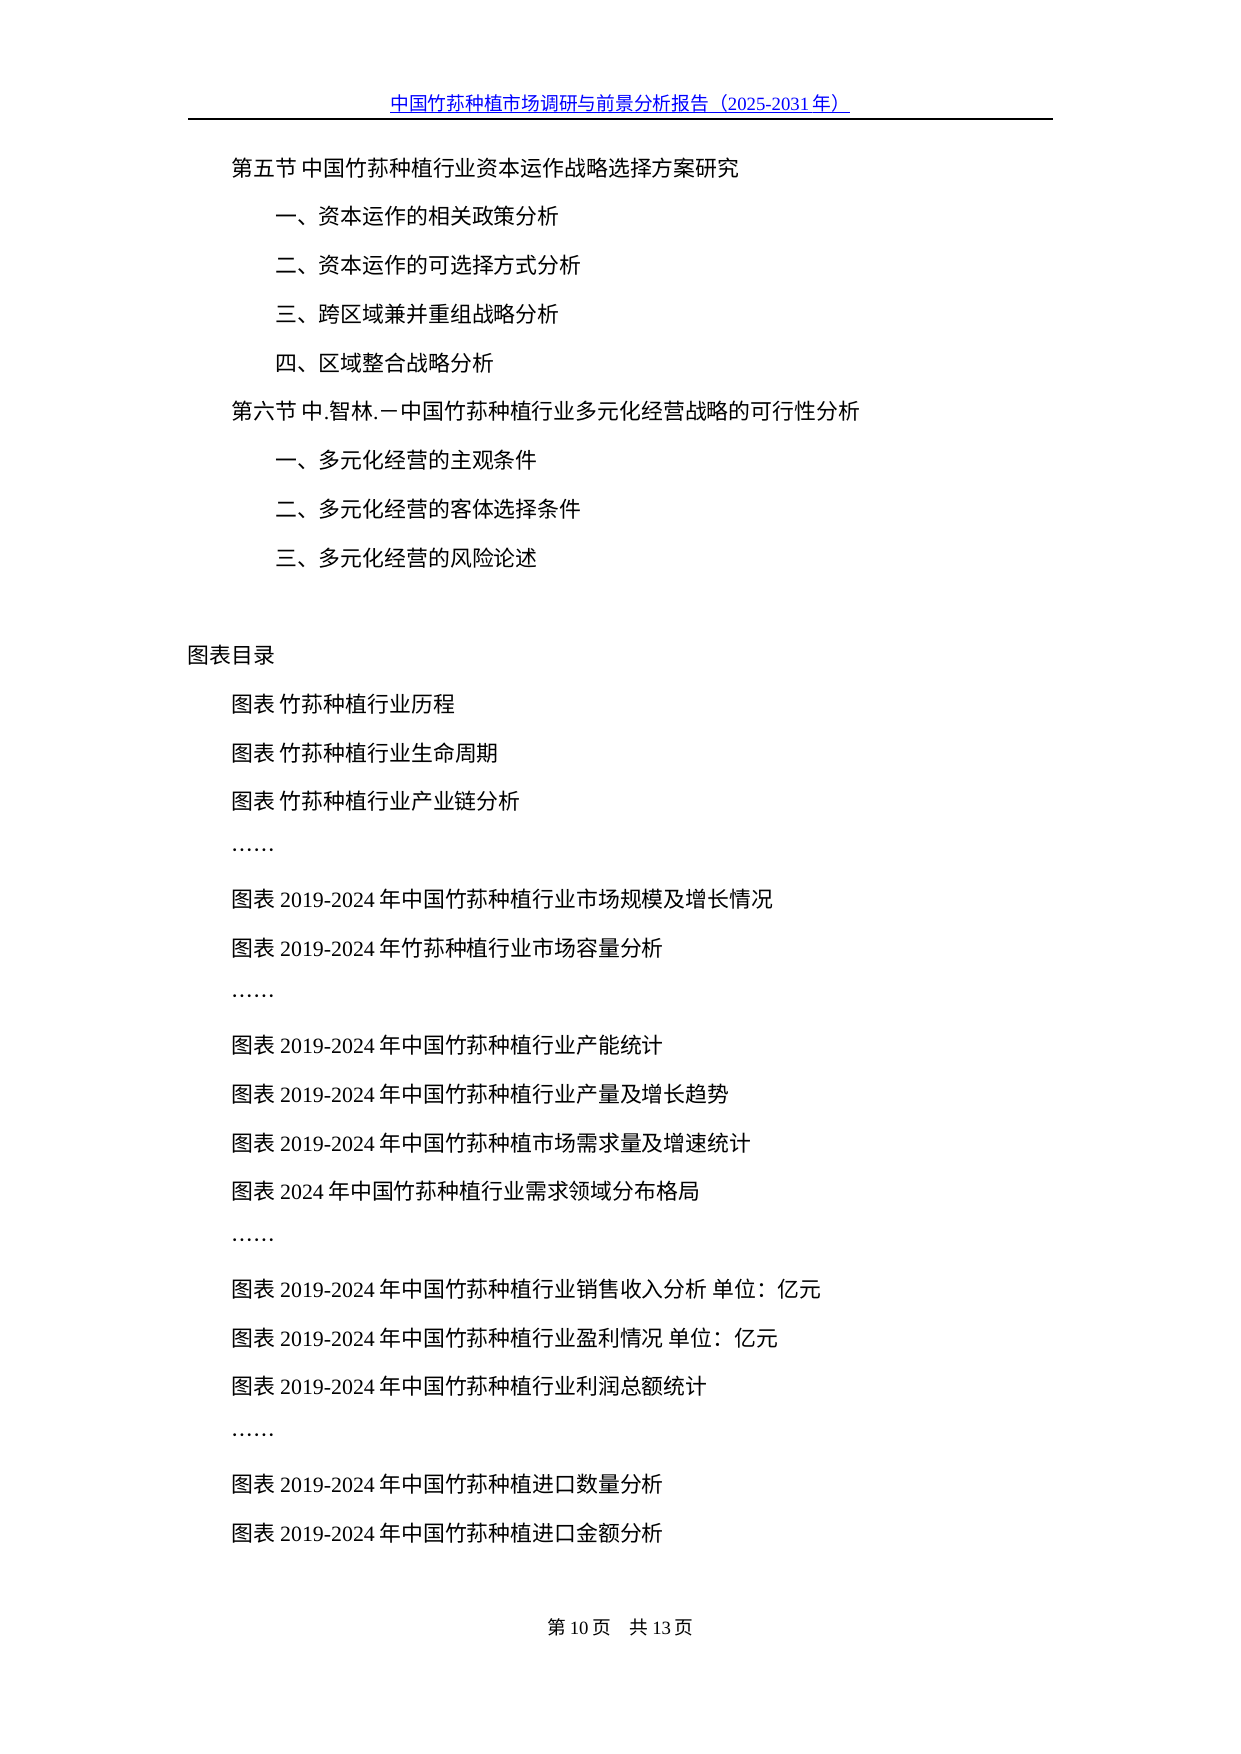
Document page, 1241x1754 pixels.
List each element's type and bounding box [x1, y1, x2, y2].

text [187, 150, 1053, 1548]
